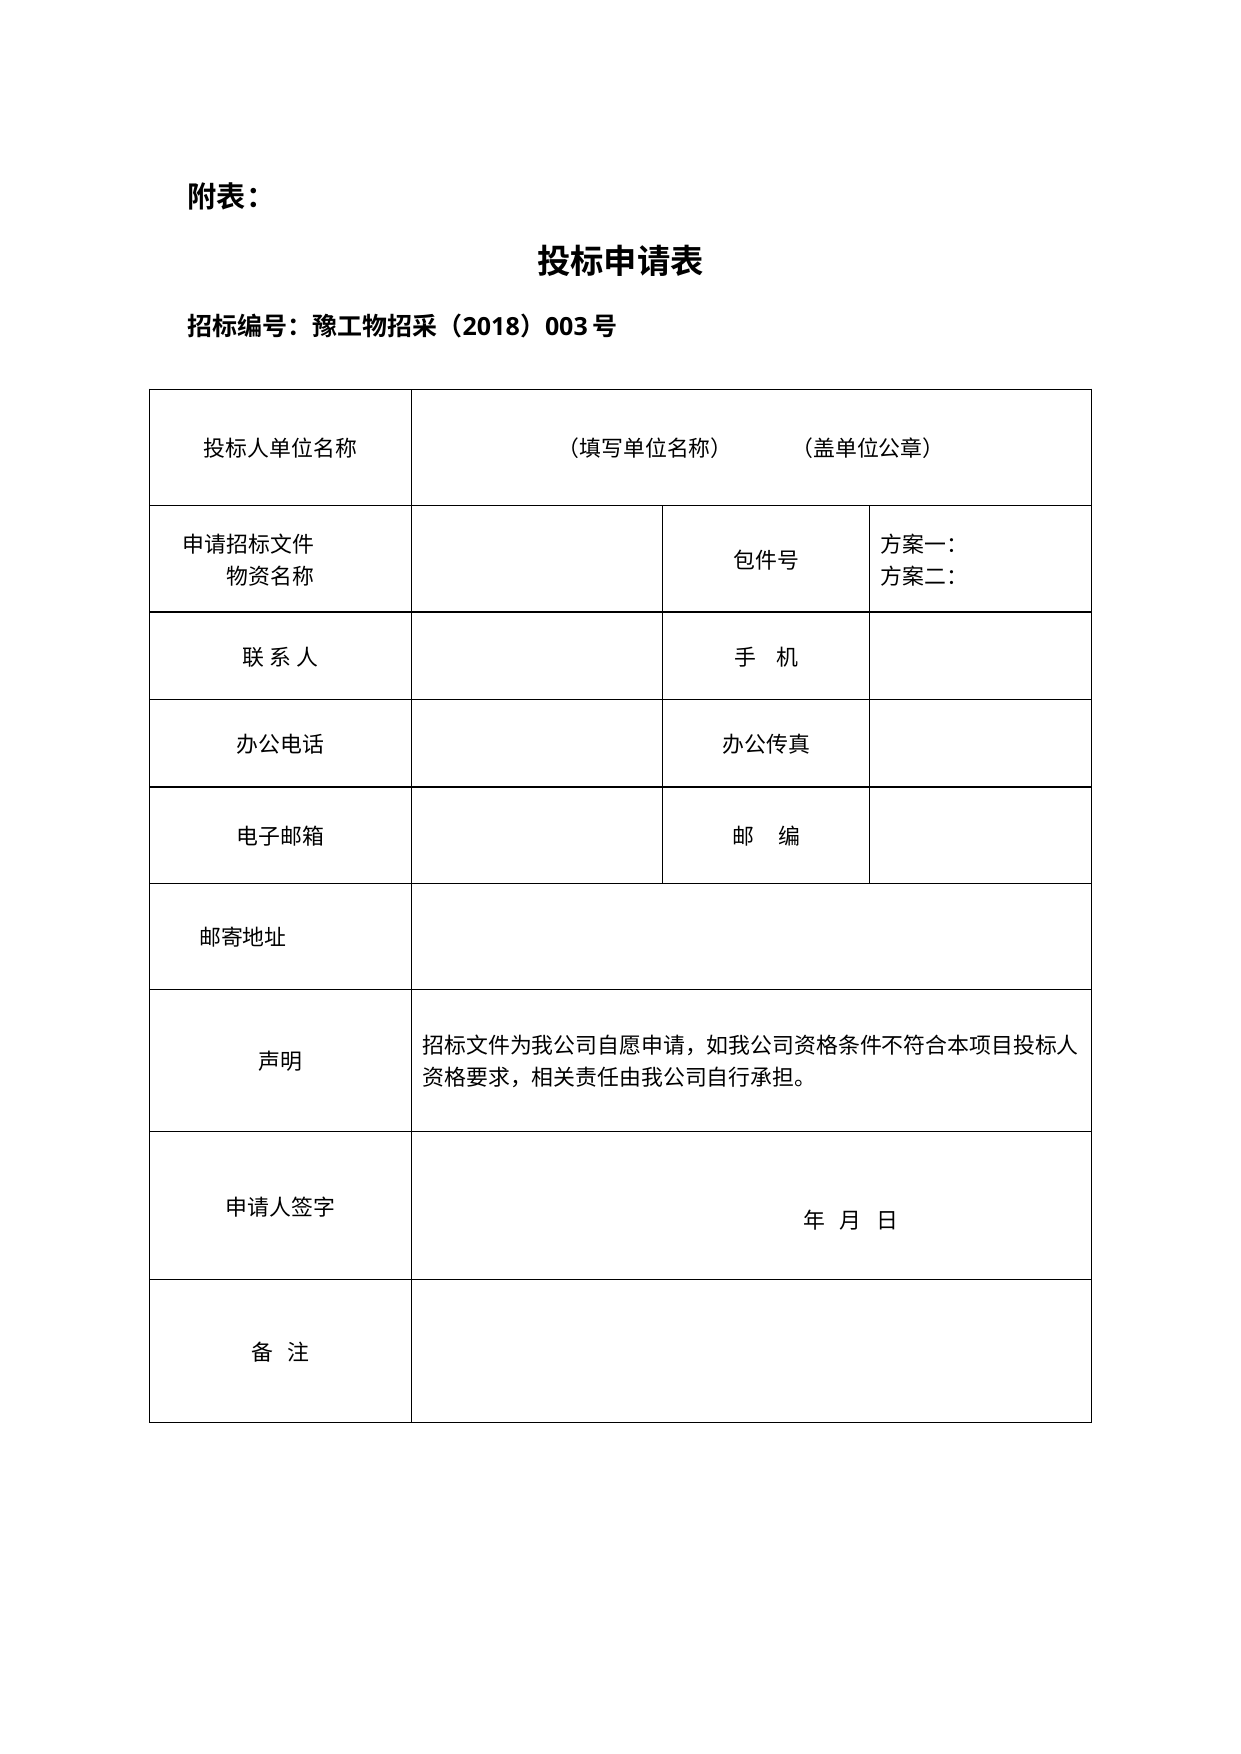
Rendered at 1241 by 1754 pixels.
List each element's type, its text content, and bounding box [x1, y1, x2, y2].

table_cell [412, 506, 662, 611]
table_cell 电子邮箱 [150, 788, 411, 883]
table_cell [412, 613, 662, 699]
table_cell 办公电话 [150, 700, 411, 786]
table_cell 联 系 人 [150, 613, 411, 699]
table_cell 年 月 日 [412, 1132, 1091, 1279]
table_cell [412, 1280, 1091, 1422]
table_cell 办公传真 [663, 700, 869, 786]
table_cell [870, 788, 1091, 883]
table_cell 邮 编 [663, 788, 869, 883]
text 附表： [187, 162, 1053, 227]
text 投标申请表 [187, 227, 1053, 292]
table_cell [412, 700, 662, 786]
table_cell 声明 [150, 990, 411, 1131]
table_cell 招标文件为我公司自愿申请，如我公司资格条件不符合本项目投标人资格要求，相关责任由我公司自行承担。 [412, 990, 1091, 1131]
table_cell [870, 700, 1091, 786]
table_cell 邮寄地址 [150, 884, 411, 988]
table_cell 备 注 [150, 1280, 411, 1422]
table_cell 手 机 [663, 613, 869, 699]
text 招标编号：豫工物招采（2018）003号 [187, 292, 1053, 357]
table_cell [870, 613, 1091, 699]
table_header 投标人单位名称 [150, 390, 411, 505]
table_cell 申请人签字 [150, 1132, 411, 1279]
table_cell 方案一： 方案二： [870, 506, 1091, 611]
table_cell [412, 788, 662, 883]
table_header （填写单位名称） （盖单位公章） [412, 390, 1091, 505]
table_cell 申请招标文件 物资名称 [150, 506, 411, 611]
table_cell [412, 884, 1091, 988]
table_cell 包件号 [663, 506, 869, 611]
